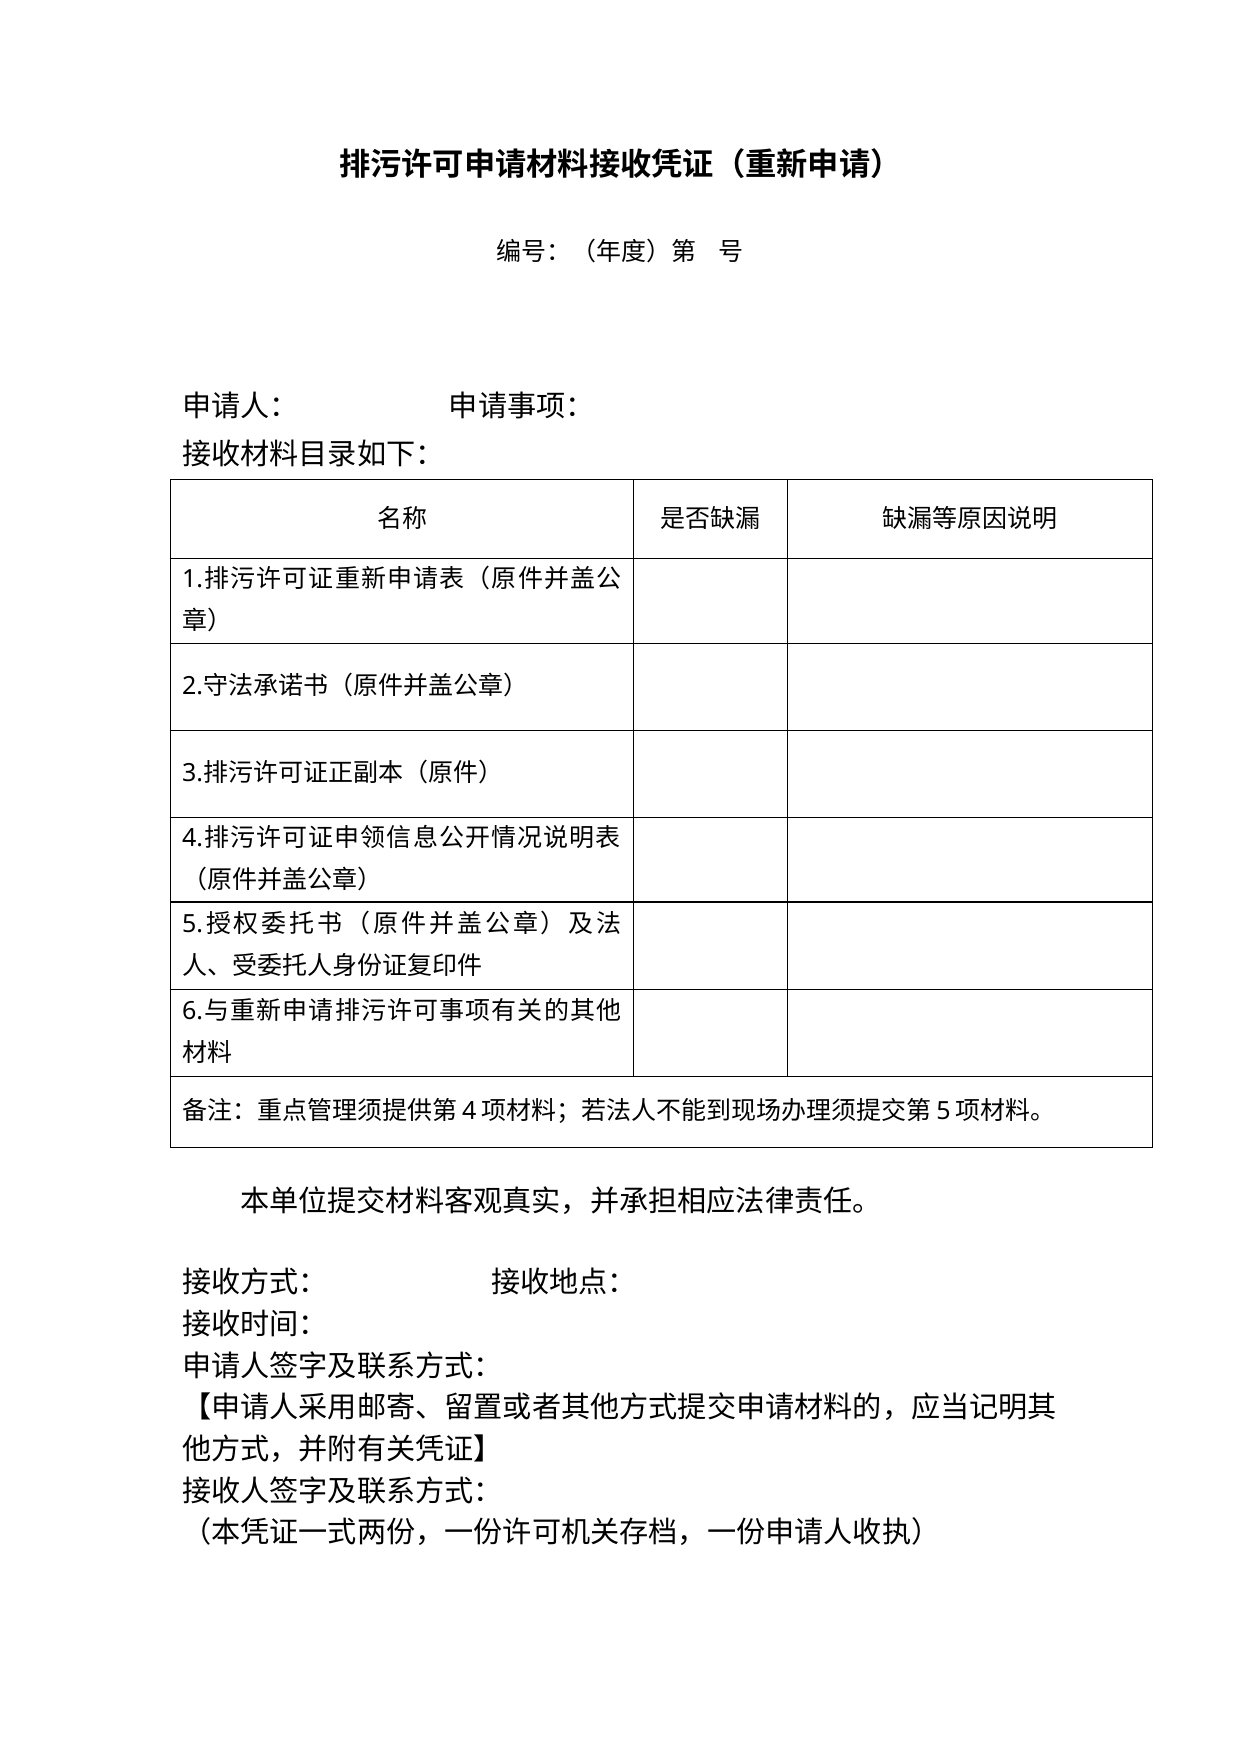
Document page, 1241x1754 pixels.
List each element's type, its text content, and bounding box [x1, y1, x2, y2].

table_header 缺漏等原因说明 [788, 480, 1152, 558]
table_cell [788, 559, 1152, 642]
table_cell 6.与重新申请排污许可事项有关的其他材料 [171, 990, 633, 1076]
table_cell [634, 903, 787, 988]
text 接收材料目录如下： [182, 431, 1058, 473]
table_cell 1.排污许可证重新申请表（原件并盖公章） [171, 559, 633, 642]
table_cell [634, 990, 787, 1076]
text 【申请人采用邮寄、留置或者其他方式提交申请材料的，应当记明其他方式，并附有关凭证】 [182, 1384, 1058, 1468]
table_cell [788, 644, 1152, 729]
text （本凭证一式两份，一份许可机关存档，一份申请人收执） [182, 1509, 1058, 1551]
text 接收方式： 接收地点： [182, 1259, 1058, 1301]
text 接收人签字及联系方式： [182, 1468, 1058, 1509]
text 排污许可申请材料接收凭证（重新申请） [182, 129, 1058, 194]
text 申请人签字及联系方式： [182, 1343, 1058, 1384]
table_cell [634, 559, 787, 642]
table_header 是否缺漏 [634, 480, 787, 558]
table_cell [634, 644, 787, 729]
text 编号：（年度）第 号 [182, 217, 1058, 282]
table_cell [788, 903, 1152, 988]
table_cell 3.排污许可证正副本（原件） [171, 731, 633, 817]
table_cell 备注：重点管理须提供第4项材料；若法人不能到现场办理须提交第5项材料。 [171, 1077, 1152, 1147]
table_cell 5.授权委托书（原件并盖公章）及法人、受委托人身份证复印件 [171, 903, 633, 988]
table_cell [634, 731, 787, 817]
table_header 名称 [171, 480, 633, 558]
text 接收时间： [182, 1301, 1058, 1343]
table_cell [634, 818, 787, 901]
table_cell [788, 818, 1152, 901]
text 申请人： 申请事项： [182, 382, 1058, 424]
table_cell 2.守法承诺书（原件并盖公章） [171, 644, 633, 729]
table_cell [788, 731, 1152, 817]
table_cell 4.排污许可证申领信息公开情况说明表（原件并盖公章） [171, 818, 633, 901]
table_cell [788, 990, 1152, 1076]
text 本单位提交材料客观真实，并承担相应法律责任。 [182, 1177, 1058, 1220]
